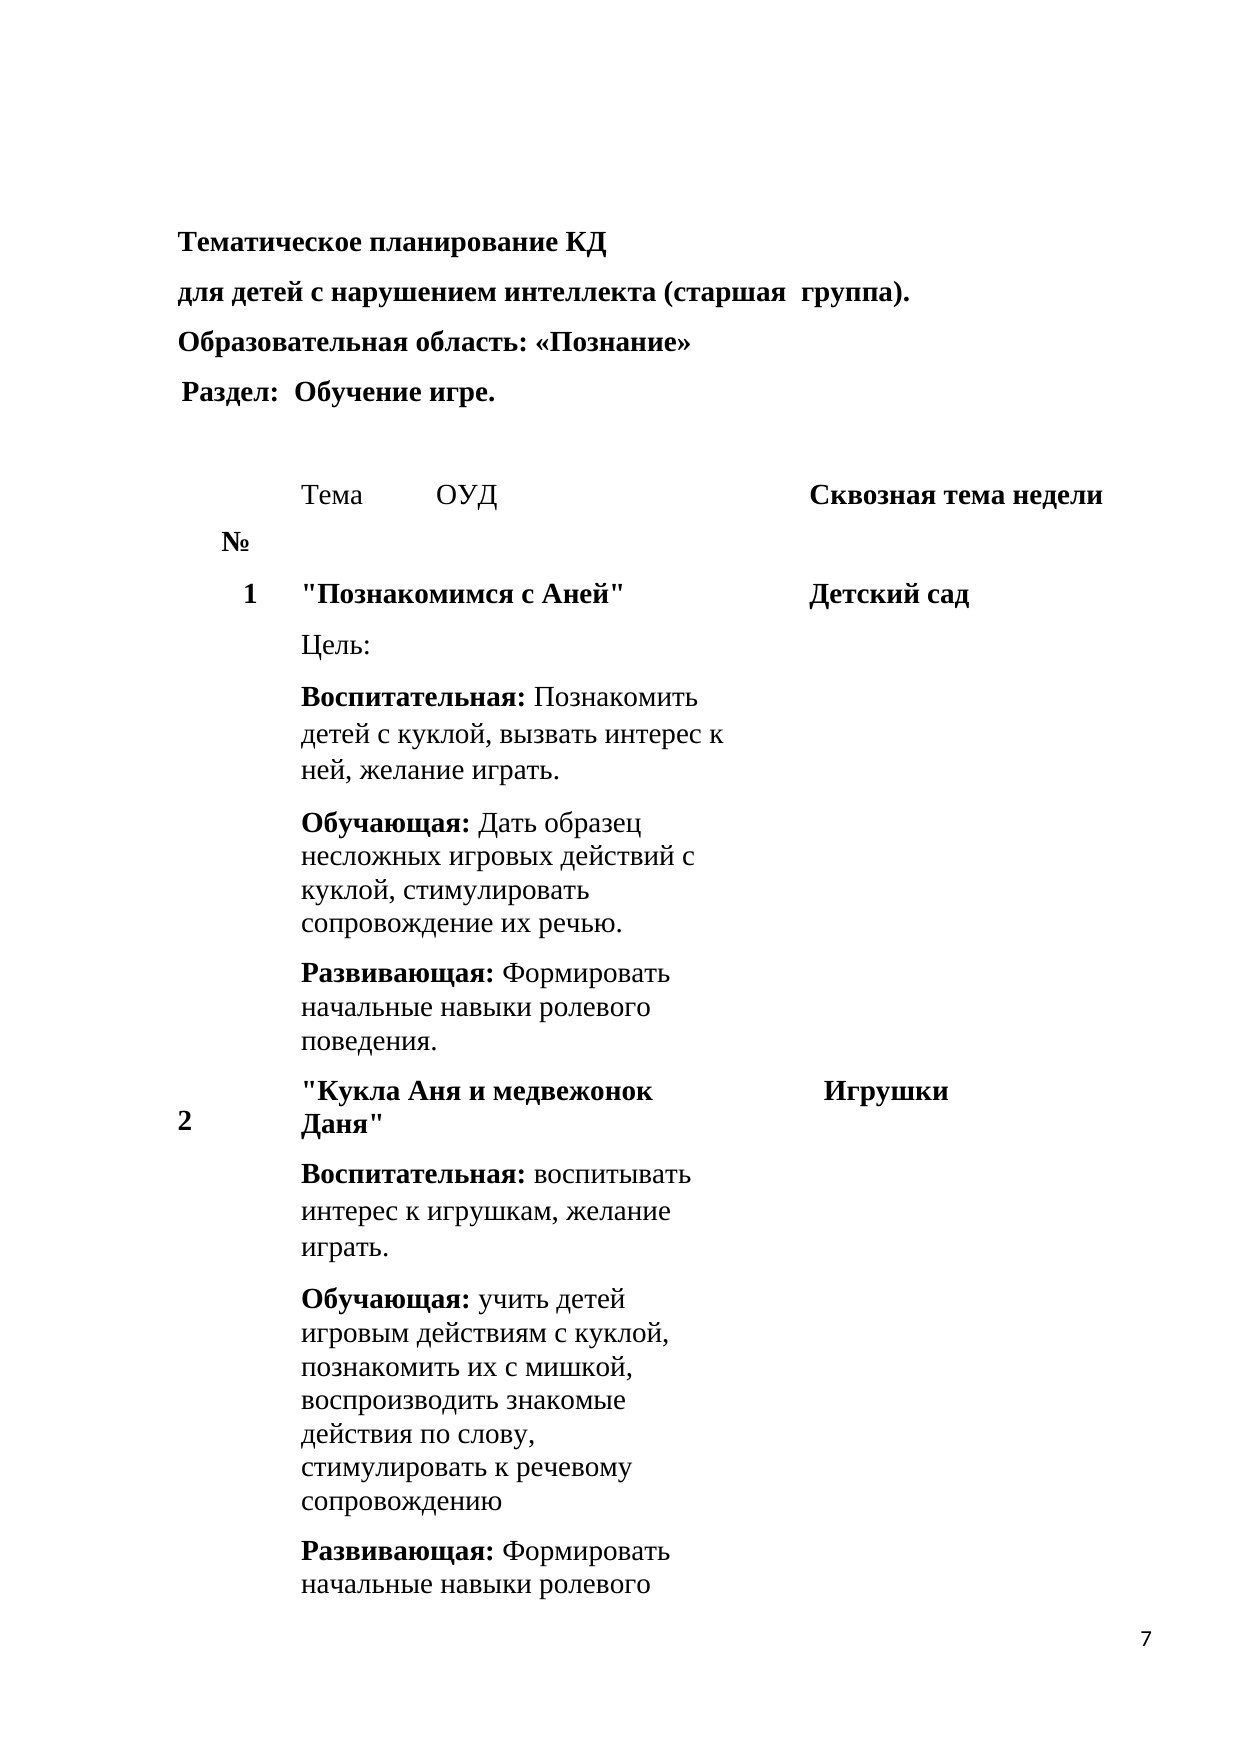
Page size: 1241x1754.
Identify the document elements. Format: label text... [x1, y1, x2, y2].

text Раздел: Обучение игре. [65, 374, 1152, 408]
table_cell Детский сад [740, 577, 1163, 1073]
table_cell 2 [166, 1073, 289, 1600]
table_header Тема ОУД [290, 478, 739, 577]
table_cell Игрушки [740, 1073, 1163, 1600]
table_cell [290, 1073, 739, 1600]
table_cell "Познакомимся с Аней" Цель: Воспитательная: Познакомить детей с куклой, вызвать интерес к ней, желание играть. Обучающая: Дать образец несложных игровых действий с куклой, стимулировать сопровождение их речью. Развивающая: Формировать начальные навыки ролевого поведения. [290, 577, 739, 1073]
table_cell 1 [166, 577, 289, 1073]
text для детей с нарушением интеллекта (старшая группа). [177, 274, 1152, 307]
table_header № [166, 478, 289, 577]
text Образовательная область: «Познание» [177, 324, 1152, 358]
text Тематическое планирование КД [177, 224, 1152, 257]
table_header Сквозная тема недели [740, 478, 1163, 577]
